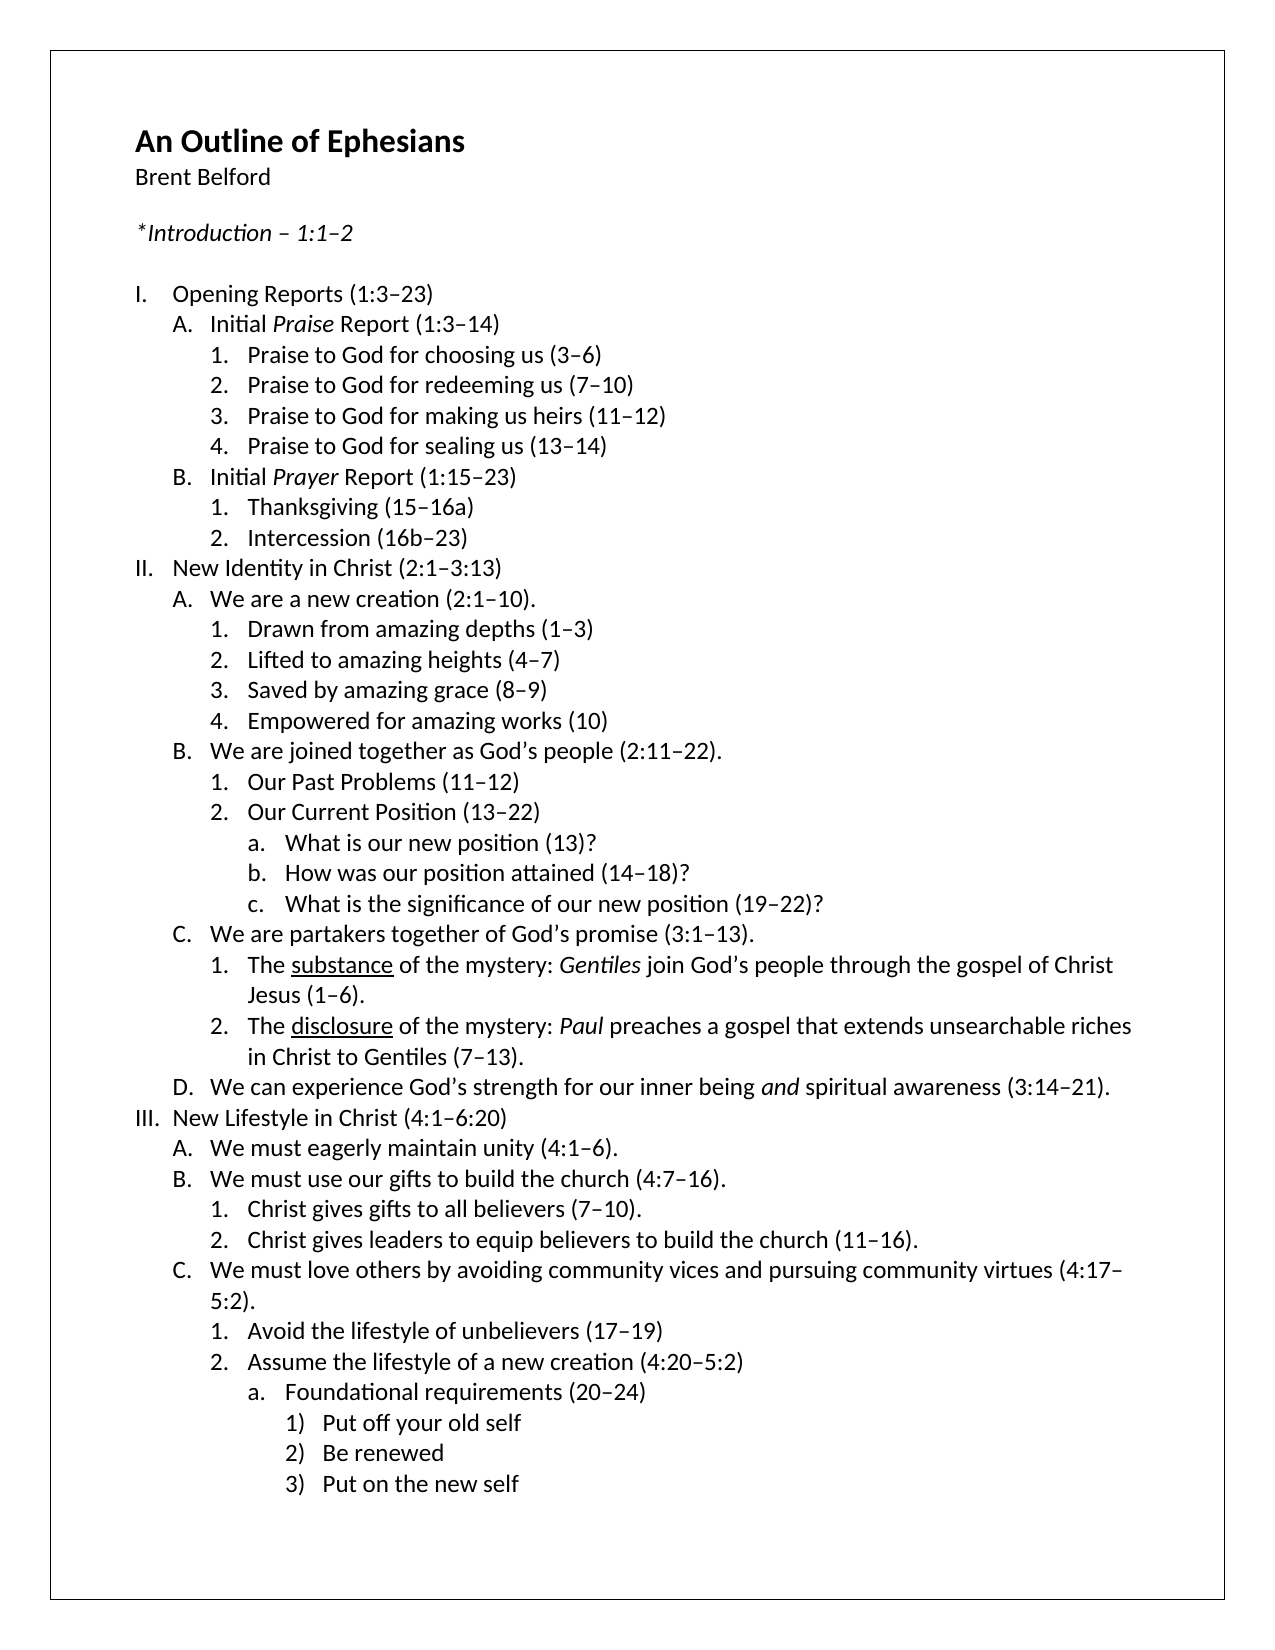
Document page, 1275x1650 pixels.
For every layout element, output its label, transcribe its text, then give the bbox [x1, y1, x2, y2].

list Our Current Position (13–22) [210, 797, 1140, 827]
list Praise to God for making us heirs (11–12) [210, 400, 1140, 430]
list Avoid the lifestyle of unbelievers (17–19) [210, 1315, 1140, 1346]
list Initial Prayer Report (1:15–23) [172, 461, 1140, 491]
list Put on the new self [285, 1468, 1140, 1498]
list Empowered for amazing works (10) [210, 705, 1140, 736]
list Drawn from amazing depths (1–3) [210, 613, 1140, 644]
list Christ gives leaders to equip believers to build the church (11–16). [210, 1224, 1140, 1254]
text An Outline of Ephesians [135, 120, 1140, 161]
list Intercession (16b–23) [210, 522, 1140, 552]
list What is the significance of our new position (19–22)? [247, 888, 1140, 919]
list Put off your old self [285, 1407, 1140, 1437]
list We are partakers together of God’s promise (3:1–13). [172, 919, 1140, 949]
list How was our position attained (14–18)? [247, 858, 1140, 888]
list Saved by amazing grace (8–9) [210, 674, 1140, 705]
list Opening Reports (1:3–23) [135, 278, 1140, 308]
list We must love others by avoiding community vices and pursuing community virtues (4:17–5:2). [172, 1254, 1140, 1315]
list Praise to God for redeeming us (7–10) [210, 369, 1140, 400]
list Be renewed [285, 1437, 1140, 1468]
list Praise to God for sealing us (13–14) [210, 430, 1140, 461]
list We can experience God’s strength for our inner being and spiritual awareness (3:14–21). [172, 1071, 1140, 1102]
list We must use our gifts to build the church (4:7–16). [172, 1163, 1140, 1193]
list Initial Praise Report (1:3–14) [172, 308, 1140, 339]
text Brent Belford [135, 161, 1140, 191]
text *Introduction – 1:1–2 [135, 217, 1140, 247]
list New Identity in Christ (2:1–3:13) [135, 552, 1140, 583]
list Praise to God for choosing us (3–6) [210, 339, 1140, 369]
list Christ gives gifts to all believers (7–10). [210, 1193, 1140, 1224]
list New Lifestyle in Christ (4:1–6:20) [135, 1102, 1140, 1132]
list The substance of the mystery: Gentiles join God’s people through the gospel of Christ Jesus (1–6). [210, 949, 1140, 1010]
list Assume the lifestyle of a new creation (4:20–5:2) [210, 1346, 1140, 1376]
list Thanksgiving (15–16a) [210, 491, 1140, 522]
list We must eagerly maintain unity (4:1–6). [172, 1132, 1140, 1163]
list What is our new position (13)? [247, 827, 1140, 858]
list Foundational requirements (20–24) [247, 1376, 1140, 1407]
list We are joined together as God’s people (2:11–22). [172, 736, 1140, 766]
list Lifted to amazing heights (4–7) [210, 644, 1140, 674]
list We are a new creation (2:1–10). [172, 583, 1140, 613]
list Our Past Problems (11–12) [210, 766, 1140, 797]
list The disclosure of the mystery: Paul preaches a gospel that extends unsearchable riches in Christ to Gentiles (7–13). [210, 1010, 1140, 1071]
